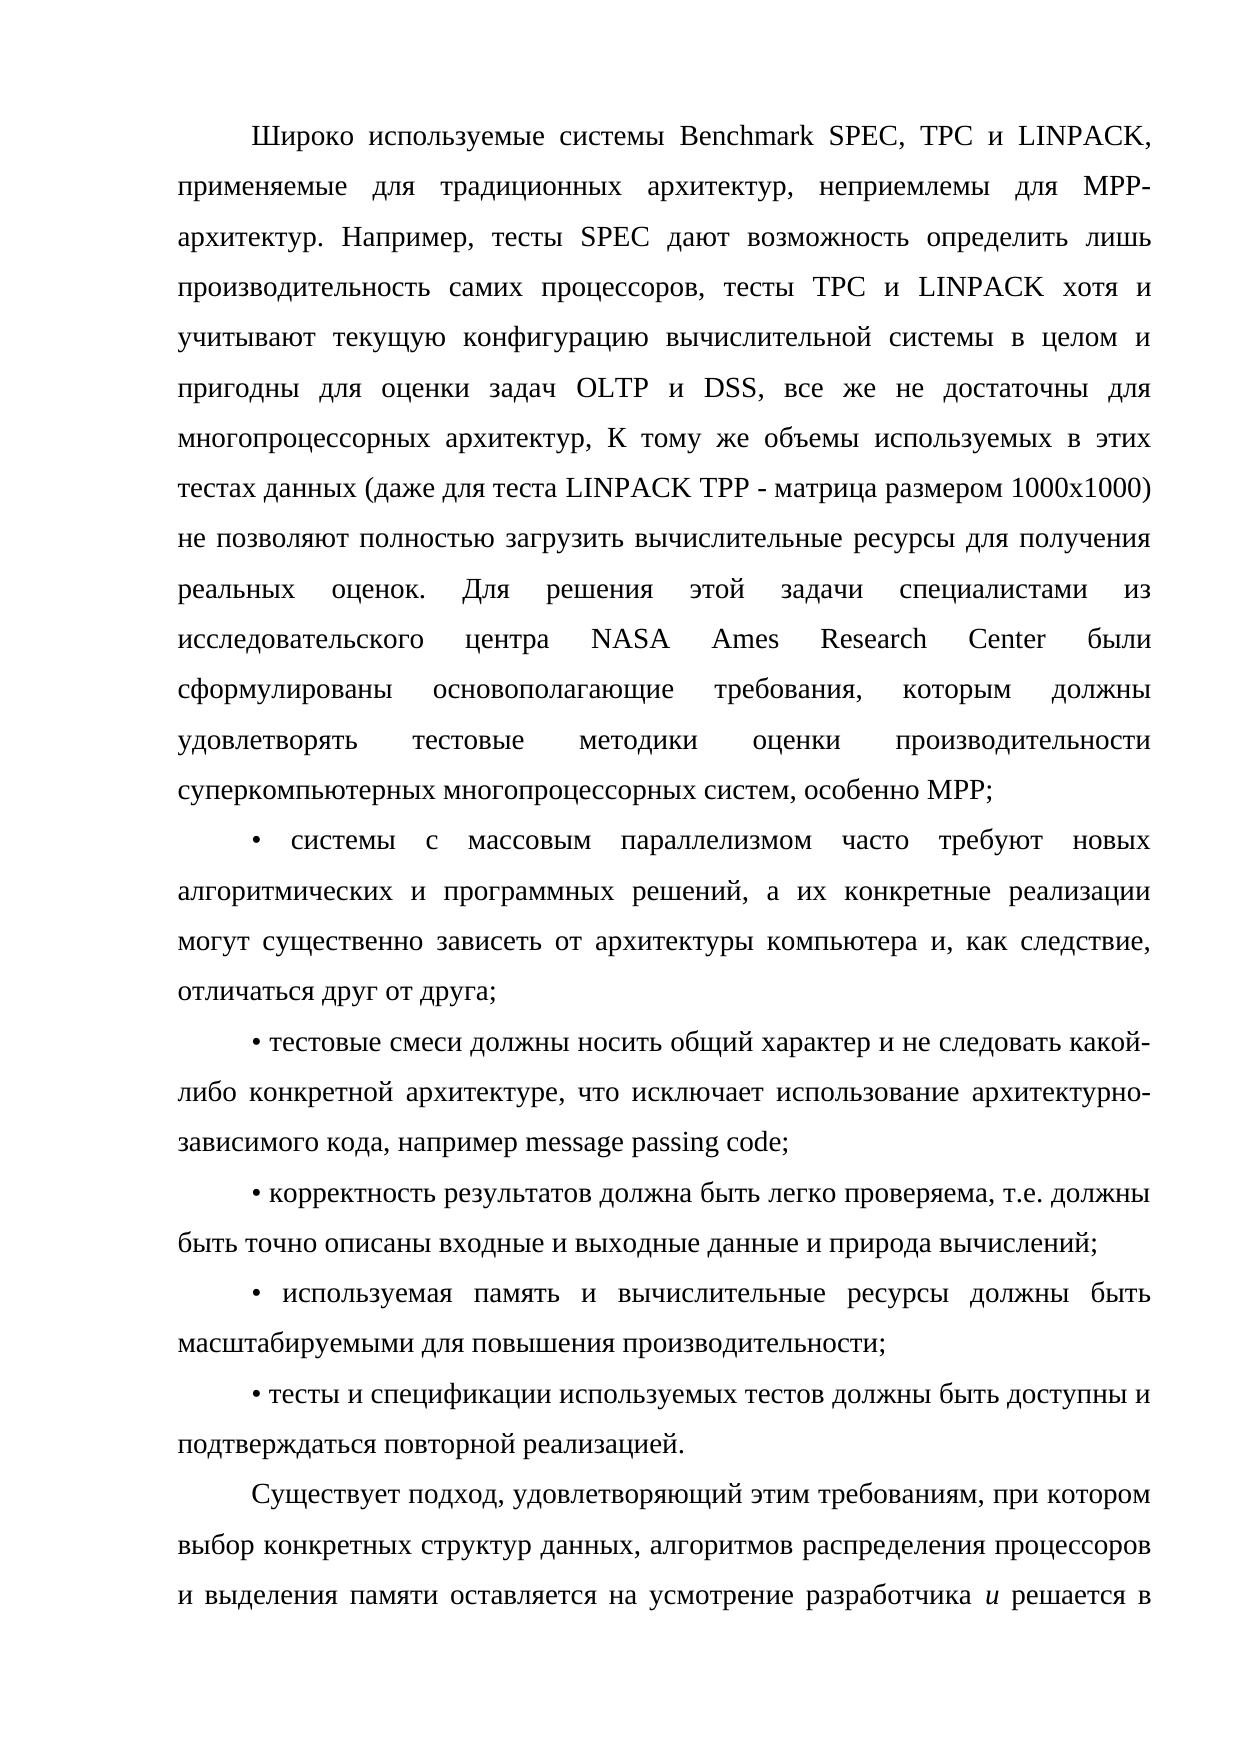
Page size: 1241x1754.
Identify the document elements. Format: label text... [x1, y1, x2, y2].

text • системы с массовым параллелизмом часто требуют новых алгоритмических и программных решений, а их конкретные реализации могут существенно зависеть от архитектуры компьютера и, как следствие, отличаться друг от друга; [177, 822, 1152, 1007]
text • тестовые смеси должны носить общий характер и не следовать какой-либо конкретной архитектуре, что исключает использование архитектурно-зависимого кода, например message passing code; [177, 1024, 1152, 1158]
text Широко используемые системы Benchmark SPEC, TPC и LINPACK, применяемые для традиционных архитектур, неприемлемы для МРР- архитектур. Например, тесты SPEC дают возможность определить лишь производительность самих процессоров, тесты ТРС и LINPACK хотя и учитывают текущую конфигурацию вычислительной системы в целом и пригодны для оценки задач OLTP и DSS, все же не достаточны для многопроцессорных архитектур, К тому же объемы используемых в этих тестах данных (даже для теста LINPACK TPP - матрица размером 1000x1000) не позволяют полностью загрузить вычислительные ресурсы для получения реальных оценок. Для решения этой задачи специалистами из исследовательского центра NASA Ames Research Center были сформулированы основополагающие требования, которым должны удовлетворять тестовые методики оценки производительности суперкомпьютерных многопроцессорных систем, особенно МРР; [177, 118, 1152, 806]
text • используемая память и вычислительные ресурсы должны быть масштабируемыми для повышения производительности; [177, 1275, 1152, 1359]
text • тесты и спецификации используемых тестов должны быть доступны и подтверждаться повторной реализацией. [177, 1376, 1152, 1460]
text • корректность результатов должна быть легко проверяема, т.е. должны быть точно описаны входные и выходные данные и природа вычислений; [177, 1175, 1152, 1258]
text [177, 1477, 1152, 1611]
